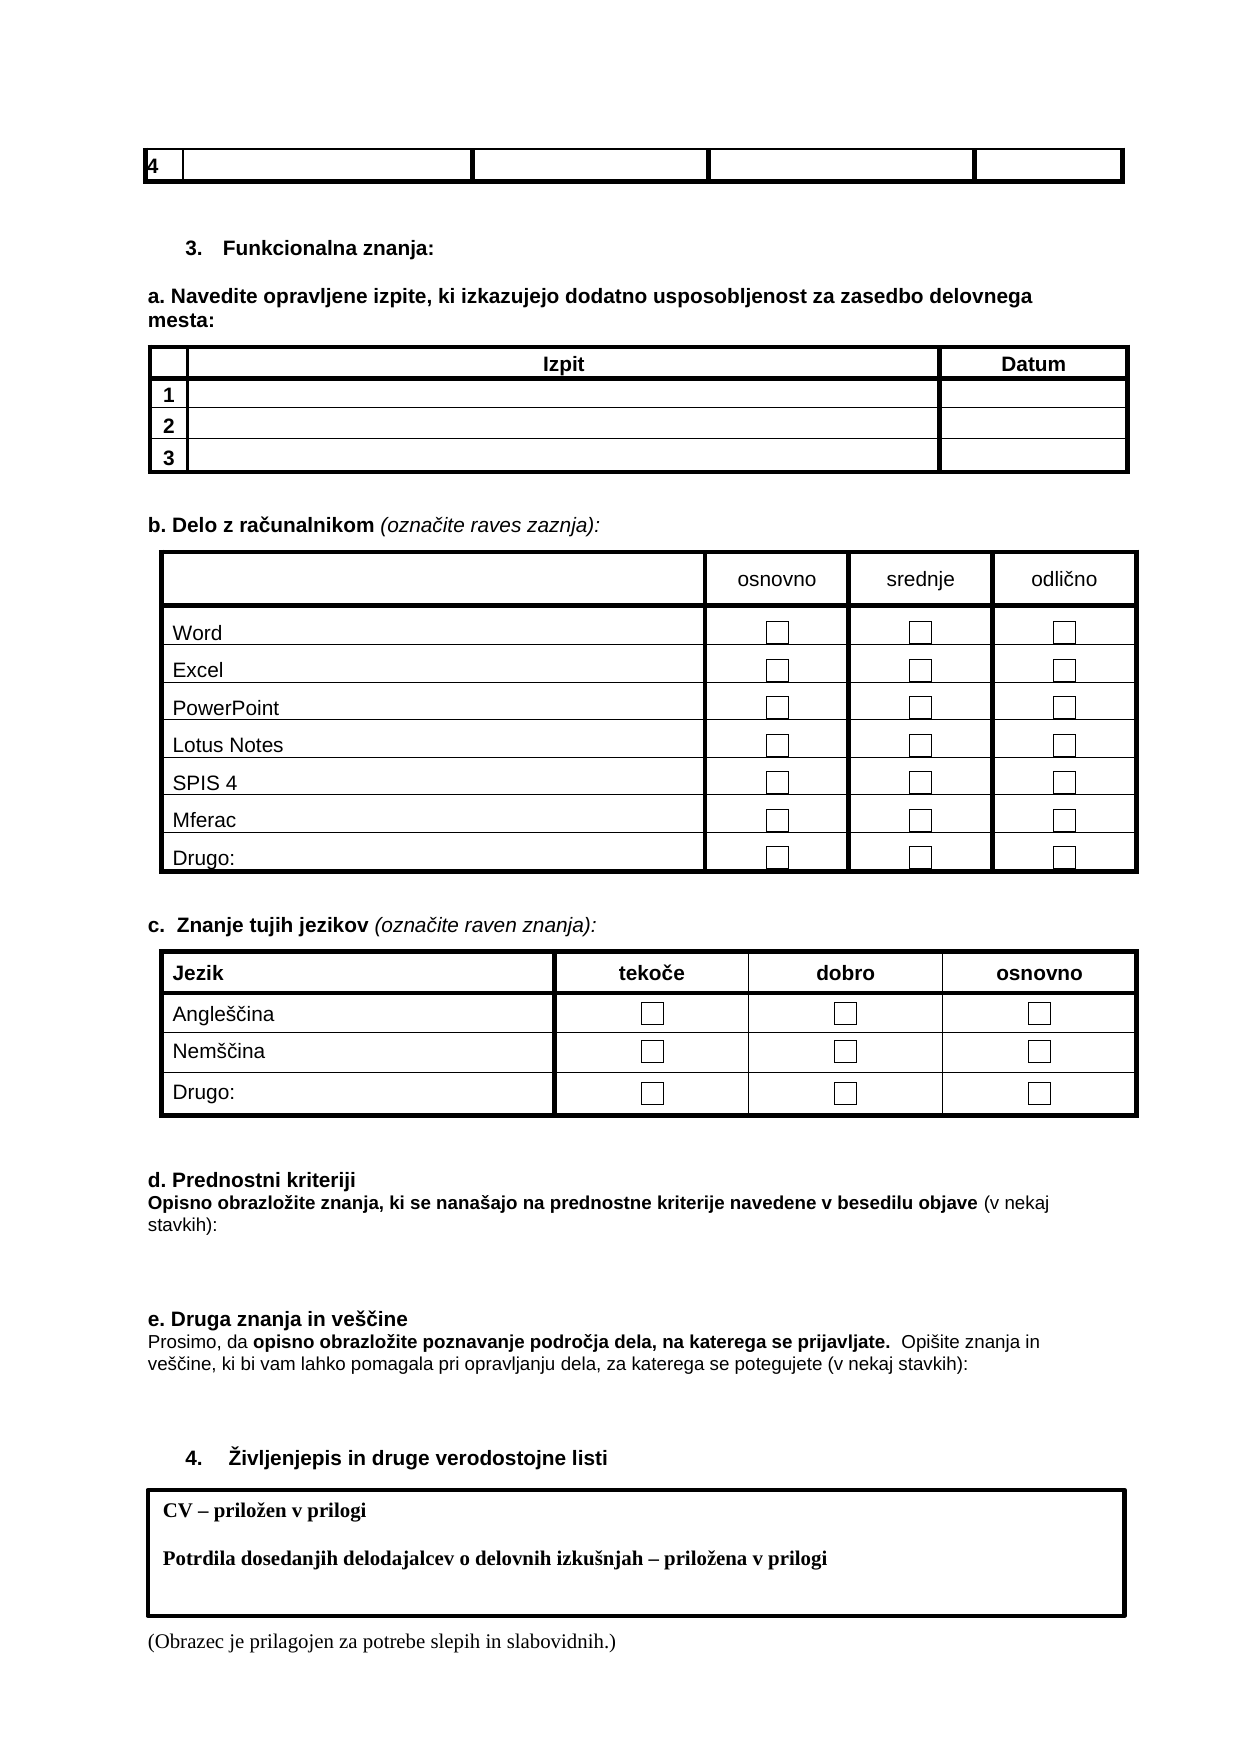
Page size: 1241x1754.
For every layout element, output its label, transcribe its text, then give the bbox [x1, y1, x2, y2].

table_cell [851, 758, 990, 794]
table_cell Drugo: [164, 833, 703, 869]
table_cell [995, 720, 1134, 757]
table_cell [851, 720, 990, 757]
text c. Znanje tujih jezikov (označite raven znanja): [148, 913, 1093, 937]
table_cell [707, 720, 846, 757]
table_cell [557, 995, 748, 1032]
table_header tekoče [557, 954, 748, 991]
text Prosimo, da opisno obrazložite poznavanje področja dela, na katerega se prijavljate. Opišite znanja in veščine, ki bi vam lahko pomagala pri opravljanju dela, za katerega se potegujete (v nekaj stavkih): [148, 1331, 1093, 1374]
table_cell [707, 833, 846, 869]
text Opisno obrazložite znanja, ki se nanašajo na prednostne kriterije navedene v besedilu objave (v nekaj stavkih): [148, 1192, 1093, 1235]
table_header Datum [942, 349, 1125, 376]
text a. Navedite opravljene izpite, ki izkazujejo dodatno usposobljenost za zasedbo delovnega mesta: [148, 284, 1093, 332]
table_cell 3 [152, 439, 186, 469]
table_cell [749, 1033, 942, 1072]
table_header [152, 349, 186, 376]
table_cell [851, 833, 990, 869]
table_cell 1 [152, 381, 186, 407]
table_cell [707, 608, 846, 644]
table_header dobro [749, 954, 942, 991]
table_cell [995, 833, 1134, 869]
table_cell 4 [148, 150, 182, 179]
table_header srednje [851, 554, 990, 603]
table_cell [557, 1073, 748, 1113]
table_header [164, 554, 703, 603]
table_cell [995, 683, 1134, 719]
table_cell [977, 150, 1120, 179]
table_cell [707, 683, 846, 719]
text b. Delo z računalnikom (označite raves zaznja): [148, 513, 1093, 537]
table_cell Drugo: [164, 1073, 552, 1113]
table_header osnovno [707, 554, 846, 603]
table_cell Excel [164, 645, 703, 682]
table_cell [942, 439, 1125, 469]
table_header odlično [995, 554, 1134, 603]
table_cell Word [164, 608, 703, 644]
table_cell [995, 795, 1134, 832]
table_cell [749, 1073, 942, 1113]
table_cell [943, 1033, 1134, 1072]
table_cell [189, 381, 937, 407]
table_cell Mferac [164, 795, 703, 832]
table_cell [851, 608, 990, 644]
table_cell [749, 995, 942, 1032]
table_cell [942, 381, 1125, 407]
list Življenjepis in druge verodostojne listi [185, 1446, 1093, 1470]
table_cell 2 [152, 408, 186, 438]
table_header osnovno [943, 954, 1134, 991]
table_cell [475, 150, 706, 179]
table_cell [995, 645, 1134, 682]
table_header Jezik [164, 954, 552, 991]
table_cell [851, 795, 990, 832]
table_header Izpit [189, 349, 937, 376]
table_cell [184, 150, 470, 179]
table_cell [995, 758, 1134, 794]
table_cell Lotus Notes [164, 720, 703, 757]
table_cell Nemščina [164, 1033, 552, 1072]
text d. Prednostni kriteriji [148, 1168, 1093, 1192]
text e. Druga znanja in veščine [148, 1307, 1093, 1331]
table_cell Angleščina [164, 995, 552, 1032]
table_cell [557, 1033, 748, 1072]
table_cell [995, 608, 1134, 644]
table_cell [707, 645, 846, 682]
table_cell [707, 758, 846, 794]
table_cell [707, 795, 846, 832]
table_cell [943, 995, 1134, 1032]
table_cell SPIS 4 [164, 758, 703, 794]
table_cell [943, 1073, 1134, 1113]
table_cell [942, 408, 1125, 438]
table_cell [711, 150, 972, 179]
table_cell [851, 683, 990, 719]
table_cell [851, 645, 990, 682]
table_cell [189, 439, 937, 469]
table_cell PowerPoint [164, 683, 703, 719]
list Funkcionalna znanja: [185, 236, 1093, 260]
table_cell [189, 408, 937, 438]
